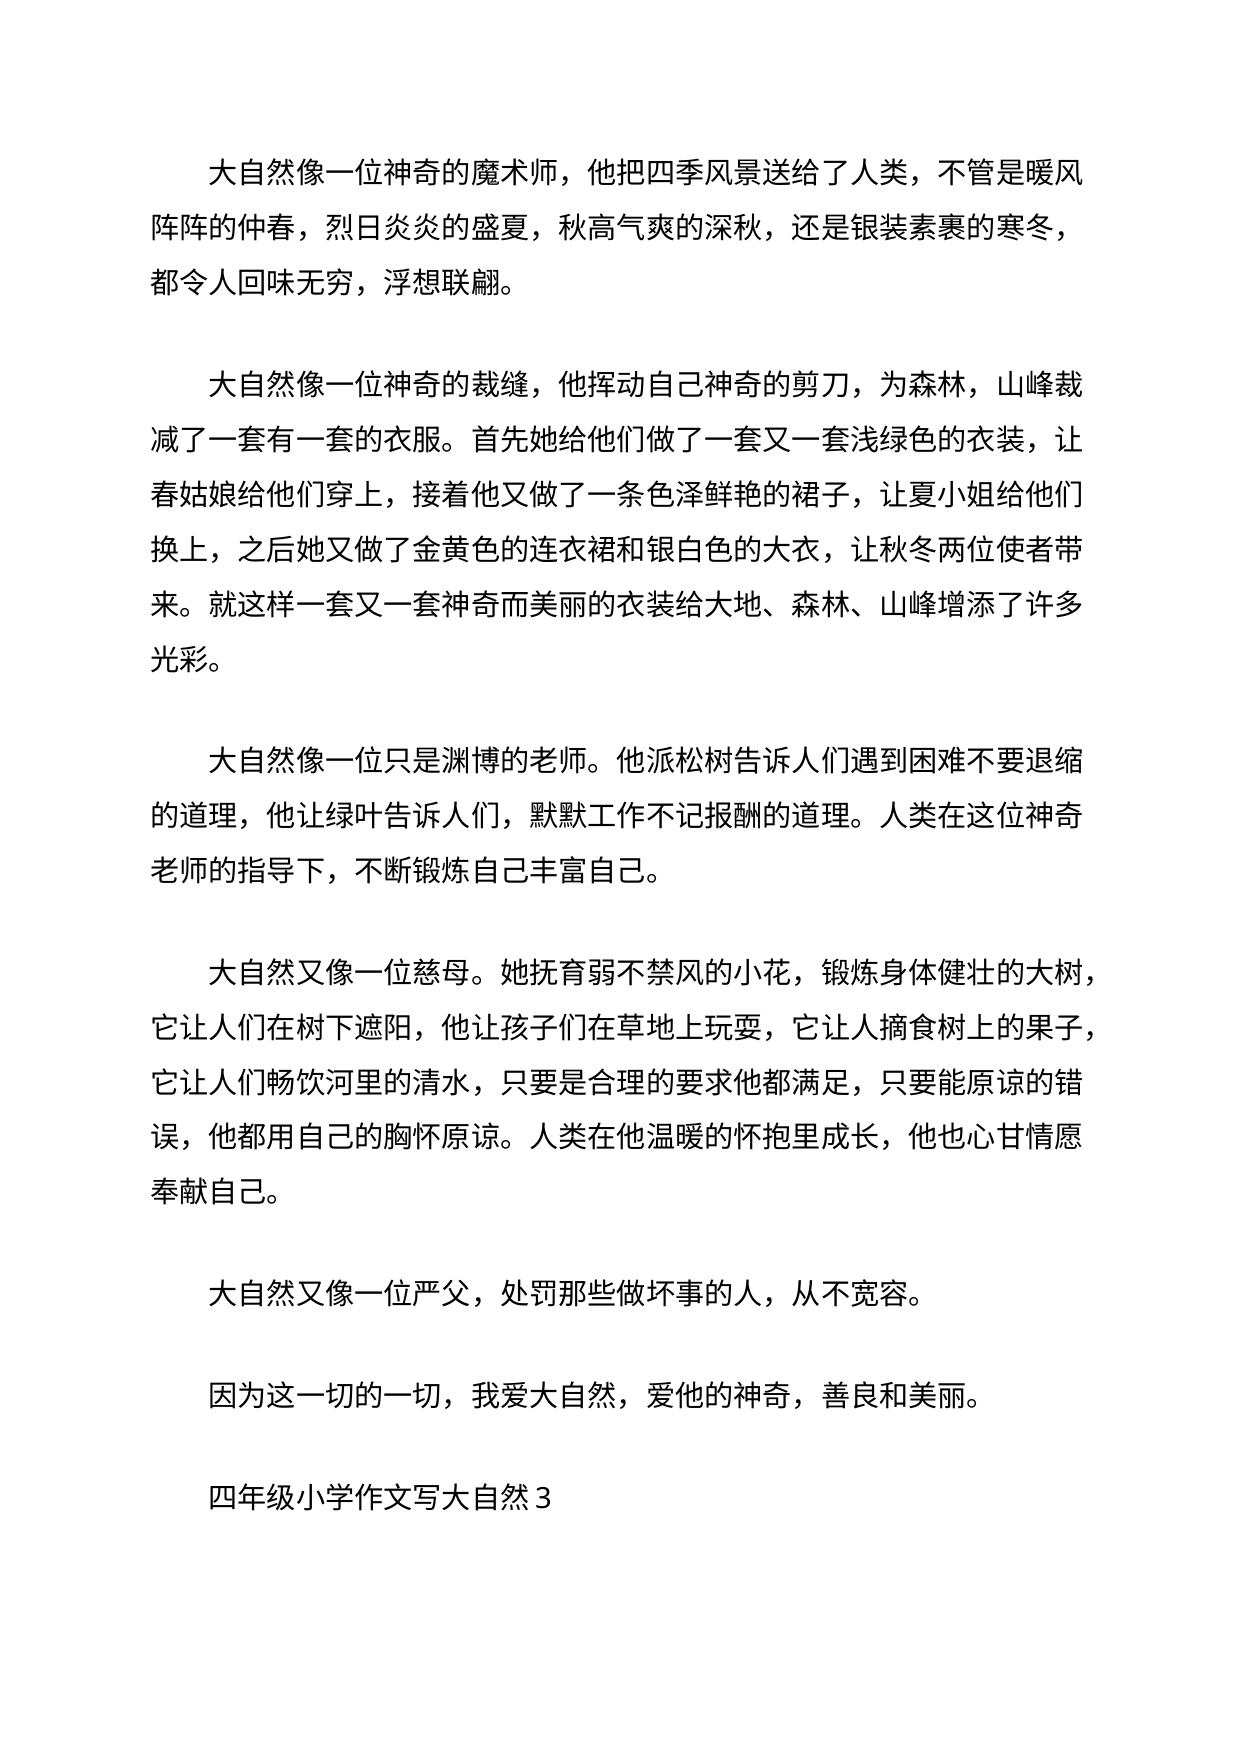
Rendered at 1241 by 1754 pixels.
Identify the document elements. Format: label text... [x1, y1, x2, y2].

text 大自然又像一位慈母。她抚育弱不禁风的小花，锻炼身体健壮的大树，它让人们在树下遮阳，他让孩子们在草地上玩耍，它让人摘食树上的果子，它让人们畅饮河里的清水，只要是合理的要求他都满足，只要能原谅的错误，他都用自己的胸怀原谅。人类在他温暖的怀抱里成长，他也心甘情愿奉献自己。 [150, 949, 1090, 1211]
text 大自然像一位只是渊博的老师。他派松树告诉人们遇到困难不要退缩的道理，他让绿叶告诉人们，默默工作不记报酬的道理。人类在这位神奇老师的指导下，不断锻炼自己丰富自己。 [150, 738, 1090, 890]
text 四年级小学作文写大自然3 [150, 1474, 1090, 1517]
text 大自然像一位神奇的魔术师，他把四季风景送给了人类，不管是暖风阵阵的仲春，烈日炎炎的盛夏，秋高气爽的深秋，还是银装素裹的寒冬，都令人回味无穷，浮想联翩。 [150, 150, 1090, 302]
text 大自然又像一位严父，处罚那些做坏事的人，从不宽容。 [150, 1271, 1090, 1313]
text 因为这一切的一切，我爱大自然，爱他的神奇，善良和美丽。 [150, 1372, 1090, 1415]
text 大自然像一位神奇的裁缝，他挥动自己神奇的剪刀，为森林，山峰裁减了一套有一套的衣服。首先她给他们做了一套又一套浅绿色的衣装，让春姑娘给他们穿上，接着他又做了一条色泽鲜艳的裙子，让夏小姐给他们换上，之后她又做了金黄色的连衣裙和银白色的大衣，让秋冬两位使者带来。就这样一套又一套神奇而美丽的衣装给大地、森林、山峰增添了许多光彩。 [150, 362, 1090, 678]
